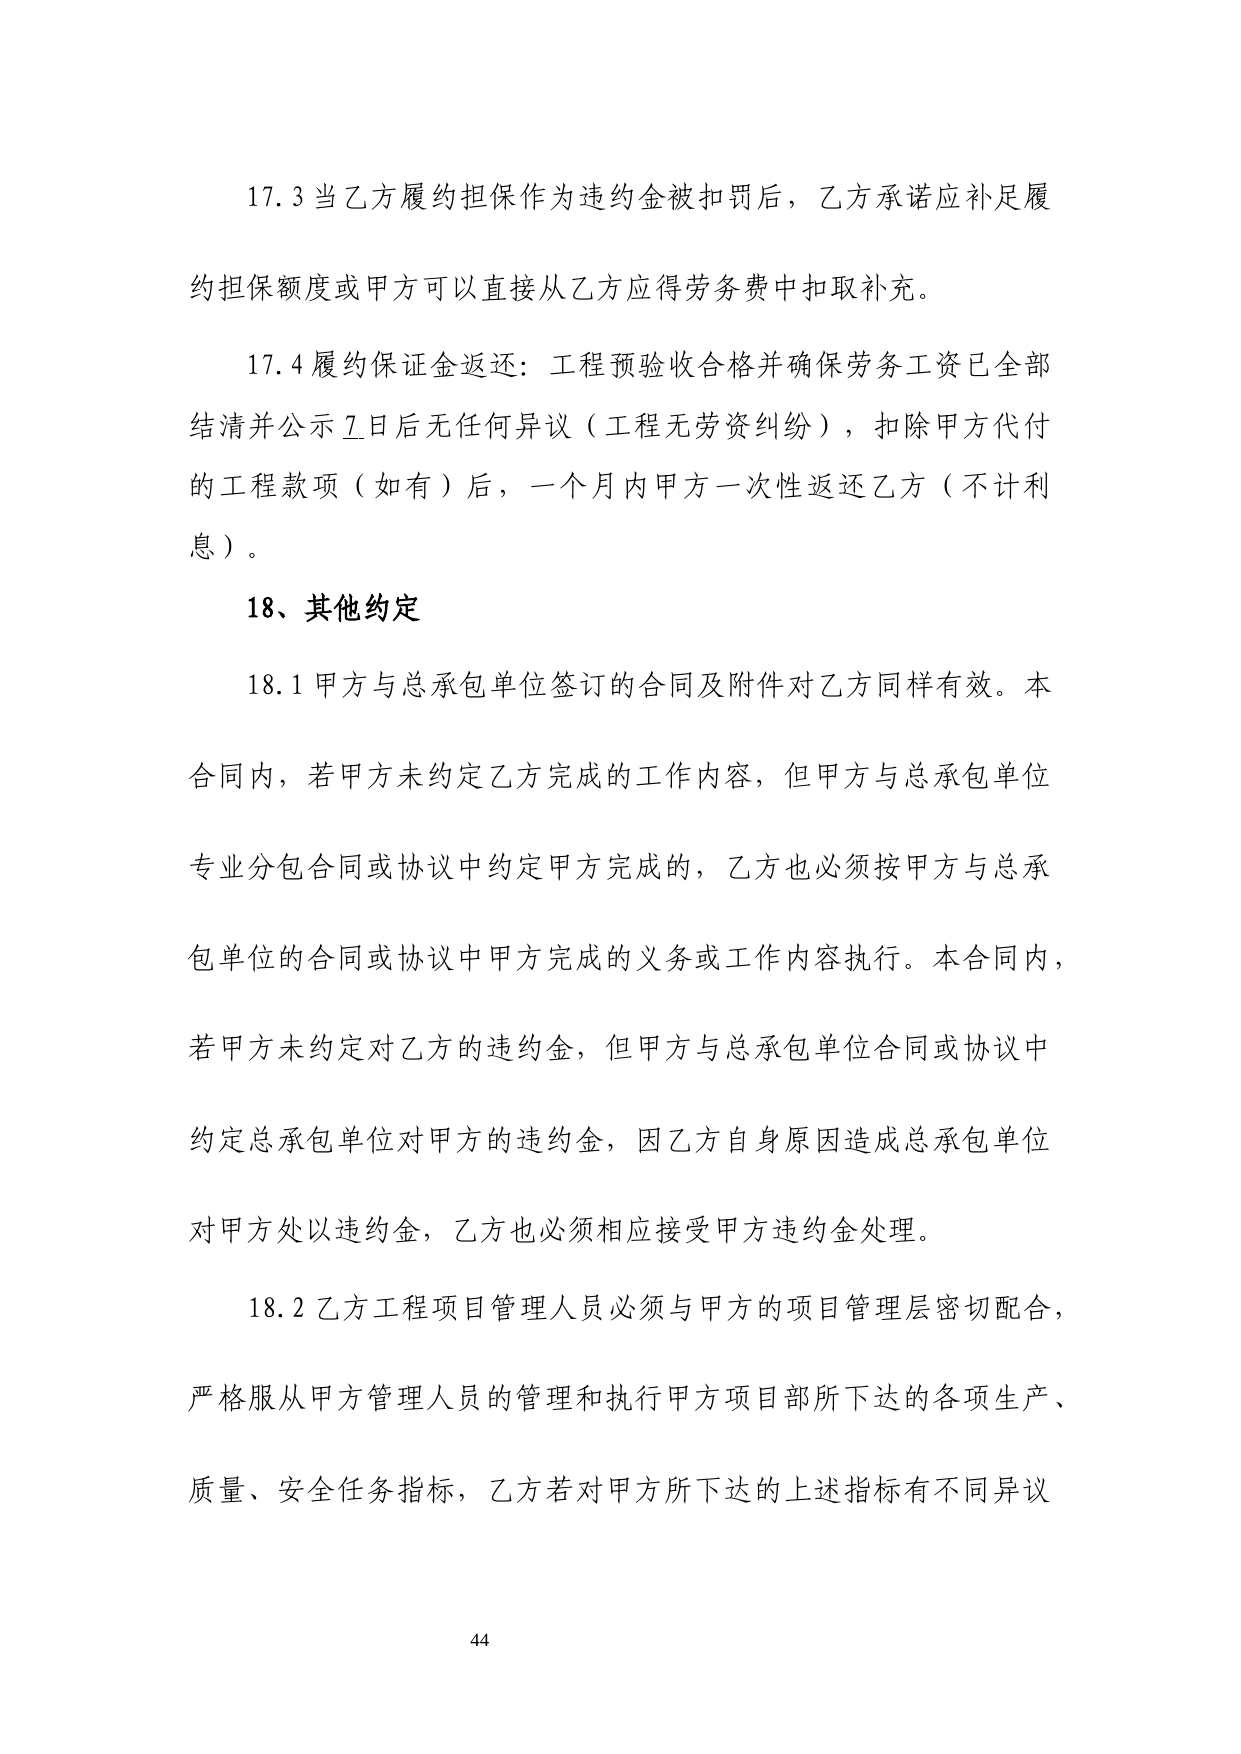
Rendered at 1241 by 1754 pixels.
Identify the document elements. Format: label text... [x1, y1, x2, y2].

text 18、其他约定 [187, 575, 1053, 636]
text 17.3当乙方履约担保作为违约金被扣罚后，乙方承诺应补足履约担保额度或甲方可以直接从乙方应得劳务费中扣取补充。 [187, 164, 1053, 316]
text 18.1甲方与总承包单位签订的合同及附件对乙方同样有效。本合同内，若甲方未约定乙方完成的工作内容，但甲方与总承包单位专业分包合同或协议中约定甲方完成的，乙方也必须按甲方与总承包单位的合同或协议中甲方完成的义务或工作内容执行。本合同内，若甲方未约定对乙方的违约金，但甲方与总承包单位合同或协议中约定总承包单位对甲方的违约金，因乙方自身原因造成总承包单位对甲方处以违约金，乙方也必须相应接受甲方违约金处理。 [187, 652, 1053, 1259]
text 17.4履约保证金返还：工程预验收合格并确保劳务工资已全部结清并公示7日后无任何异议（工程无劳资纠纷），扣除甲方代付的工程款项（如有）后，一个月内甲方一次性返还乙方（不计利息）。 [187, 333, 1053, 575]
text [187, 1275, 1053, 1518]
